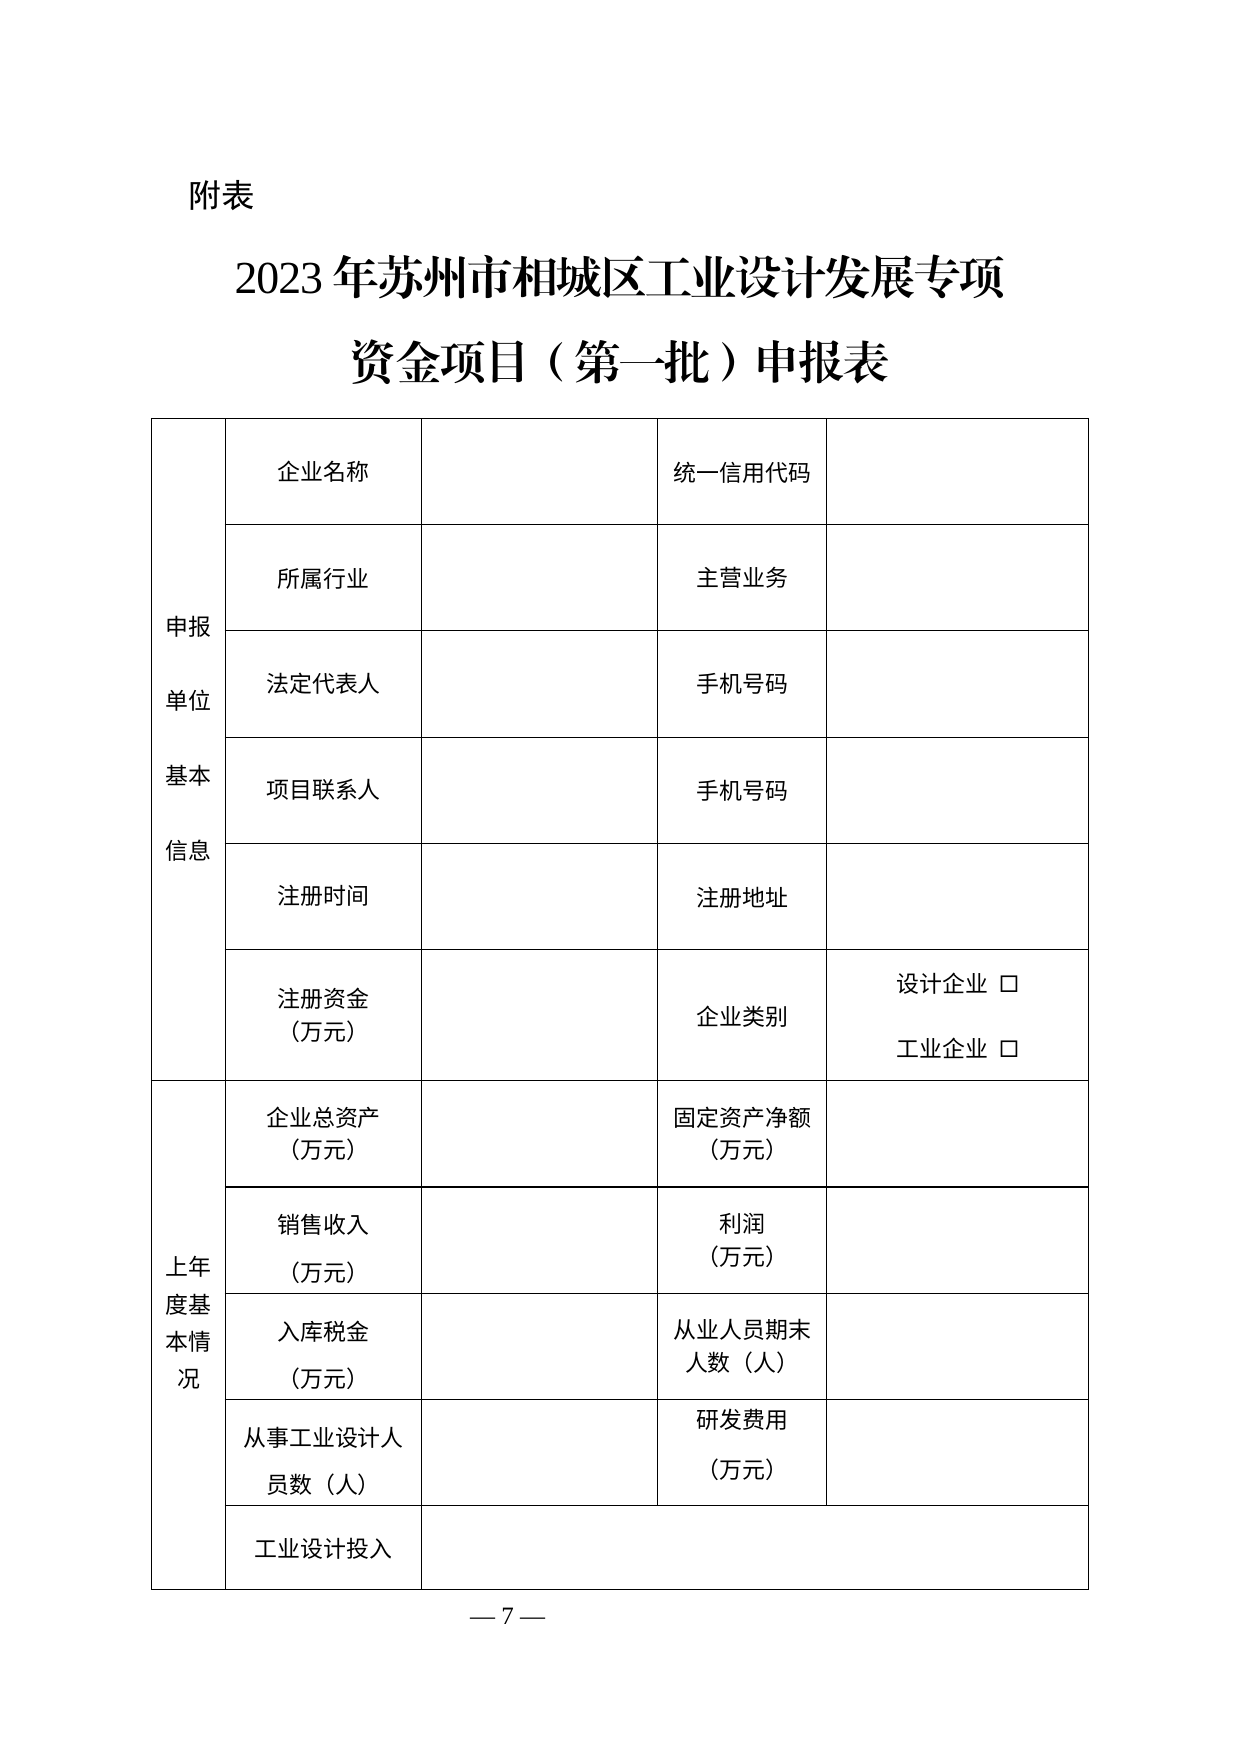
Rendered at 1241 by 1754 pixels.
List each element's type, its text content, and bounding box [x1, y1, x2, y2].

table_cell 企业总资产 （万元） [226, 1081, 421, 1186]
table_cell 企业类别 [658, 950, 826, 1080]
table_cell [422, 631, 657, 737]
table_cell [422, 525, 657, 630]
text 资金项目（第一批）申报表 [187, 332, 1053, 397]
table_header 企业名称 [226, 419, 421, 524]
table_header [422, 419, 657, 524]
table_cell 手机号码 [658, 631, 826, 737]
table_cell 手机号码 [658, 738, 826, 843]
table_header 申报单位基本信息 [152, 419, 225, 1080]
table_cell [827, 1081, 1088, 1186]
table_cell 销售收入 （万元） [226, 1188, 421, 1293]
table_cell 研发费用 （万元） [658, 1400, 826, 1505]
table_cell 从业人员期末人数（人） [658, 1294, 826, 1399]
table_cell [422, 844, 657, 949]
table_cell [827, 1400, 1088, 1505]
table_cell [827, 844, 1088, 949]
table_cell 工业设计投入（万元） [226, 1506, 421, 1589]
table_cell 利润 （万元） [658, 1188, 826, 1293]
text 附表 [187, 160, 1053, 225]
table_cell 注册时间 [226, 844, 421, 949]
table_cell [827, 738, 1088, 843]
table_cell [422, 1294, 657, 1399]
table_cell [422, 1506, 1088, 1589]
table_cell 主营业务 [658, 525, 826, 630]
table_cell 设计企业 工业企业 [827, 950, 1088, 1080]
text 2023年苏州市相城区工业设计发展专项 [187, 246, 1053, 311]
table_cell 入库税金 （万元） [226, 1294, 421, 1399]
table_cell [422, 950, 657, 1080]
table_cell 注册地址 [658, 844, 826, 949]
table_cell [827, 1188, 1088, 1293]
table_cell [422, 1188, 657, 1293]
table_cell [827, 631, 1088, 737]
table_cell [422, 738, 657, 843]
table_cell 项目联系人 [226, 738, 421, 843]
table_cell [422, 1081, 657, 1186]
table_header 统一信用代码 [658, 419, 826, 524]
table_cell 固定资产净额 （万元） [658, 1081, 826, 1186]
table_cell [827, 1294, 1088, 1399]
table_cell 注册资金 （万元） [226, 950, 421, 1080]
table_cell 所属行业 [226, 525, 421, 630]
table_cell 从事工业设计人员数（人） [226, 1400, 421, 1505]
table_cell 法定代表人 [226, 631, 421, 737]
table_cell 上年度基本情况 [152, 1081, 225, 1589]
table_header [827, 419, 1088, 524]
table_cell [422, 1400, 657, 1505]
table_cell [827, 525, 1088, 630]
